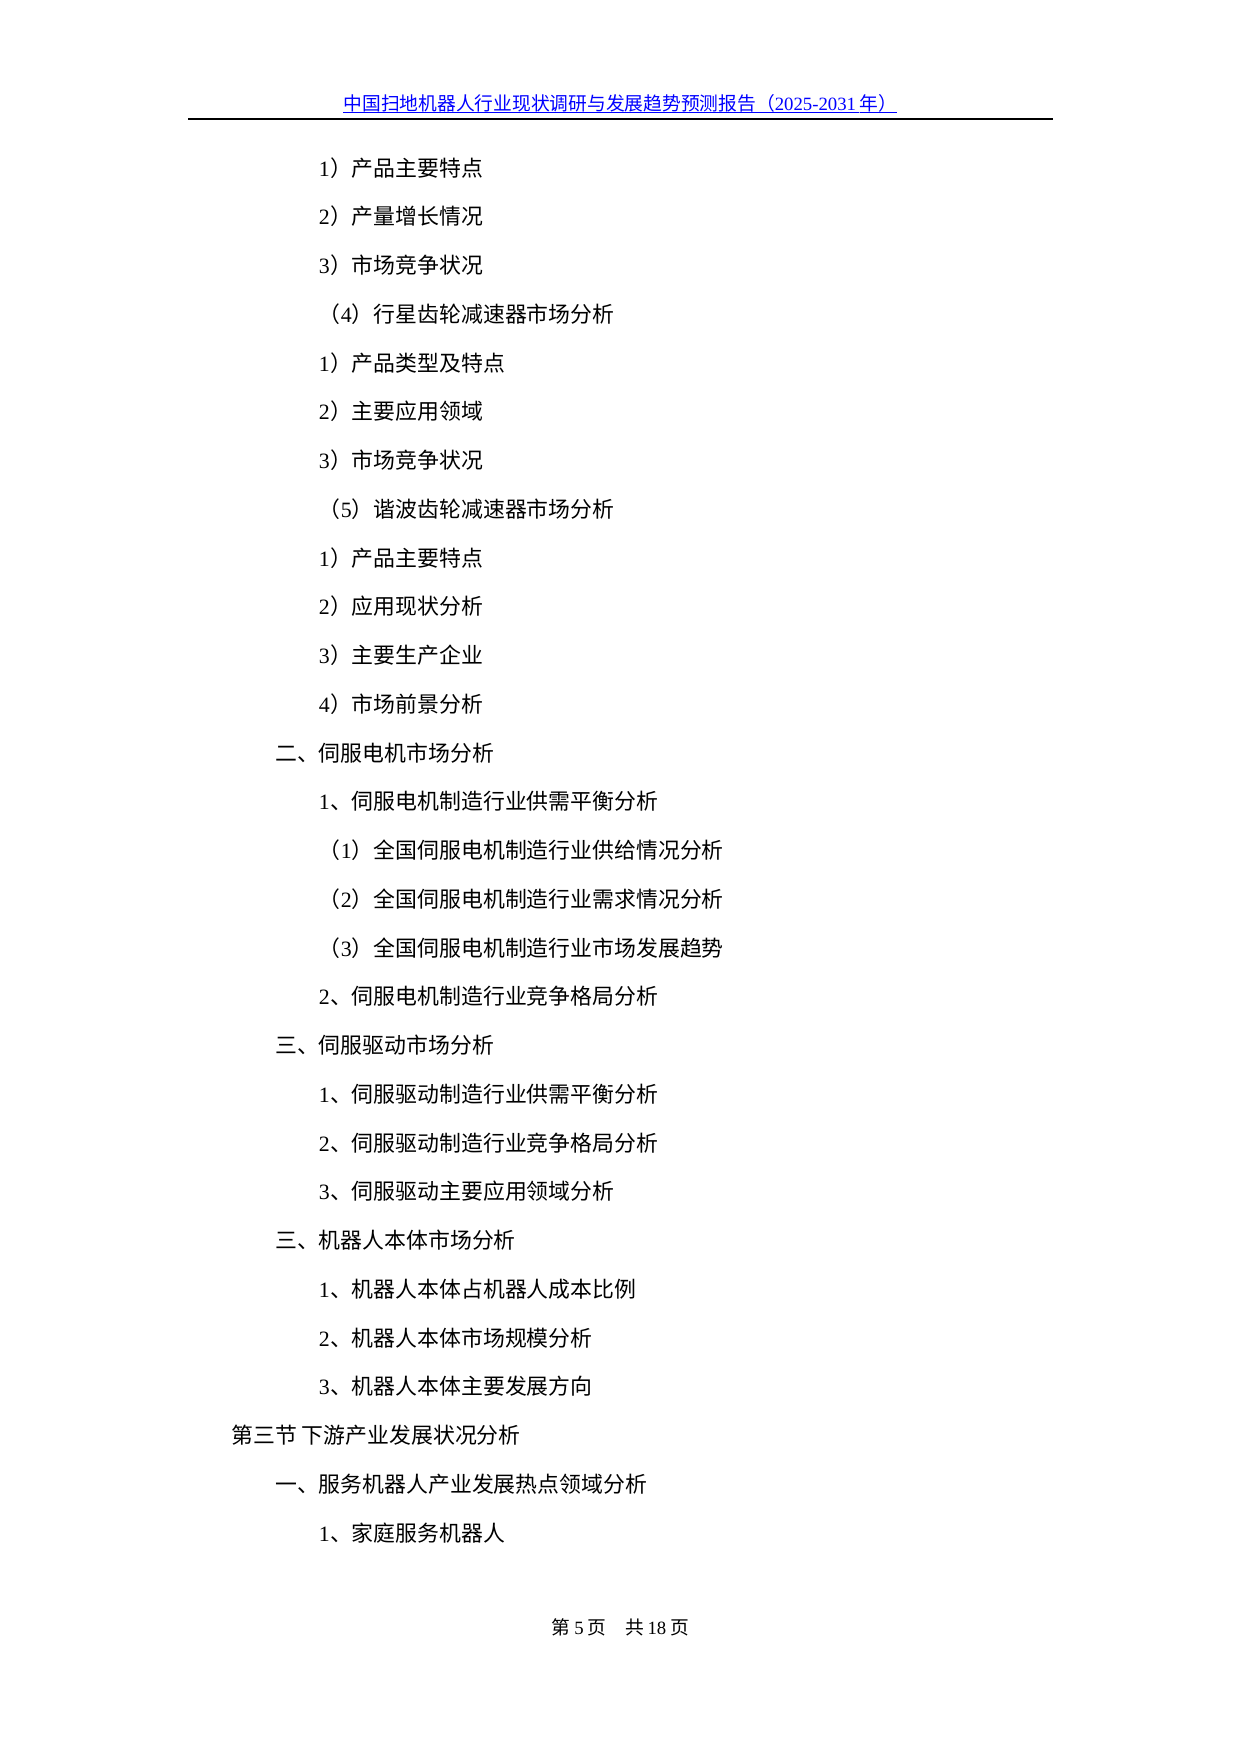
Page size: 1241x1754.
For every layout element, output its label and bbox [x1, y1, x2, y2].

text [187, 150, 1053, 1548]
